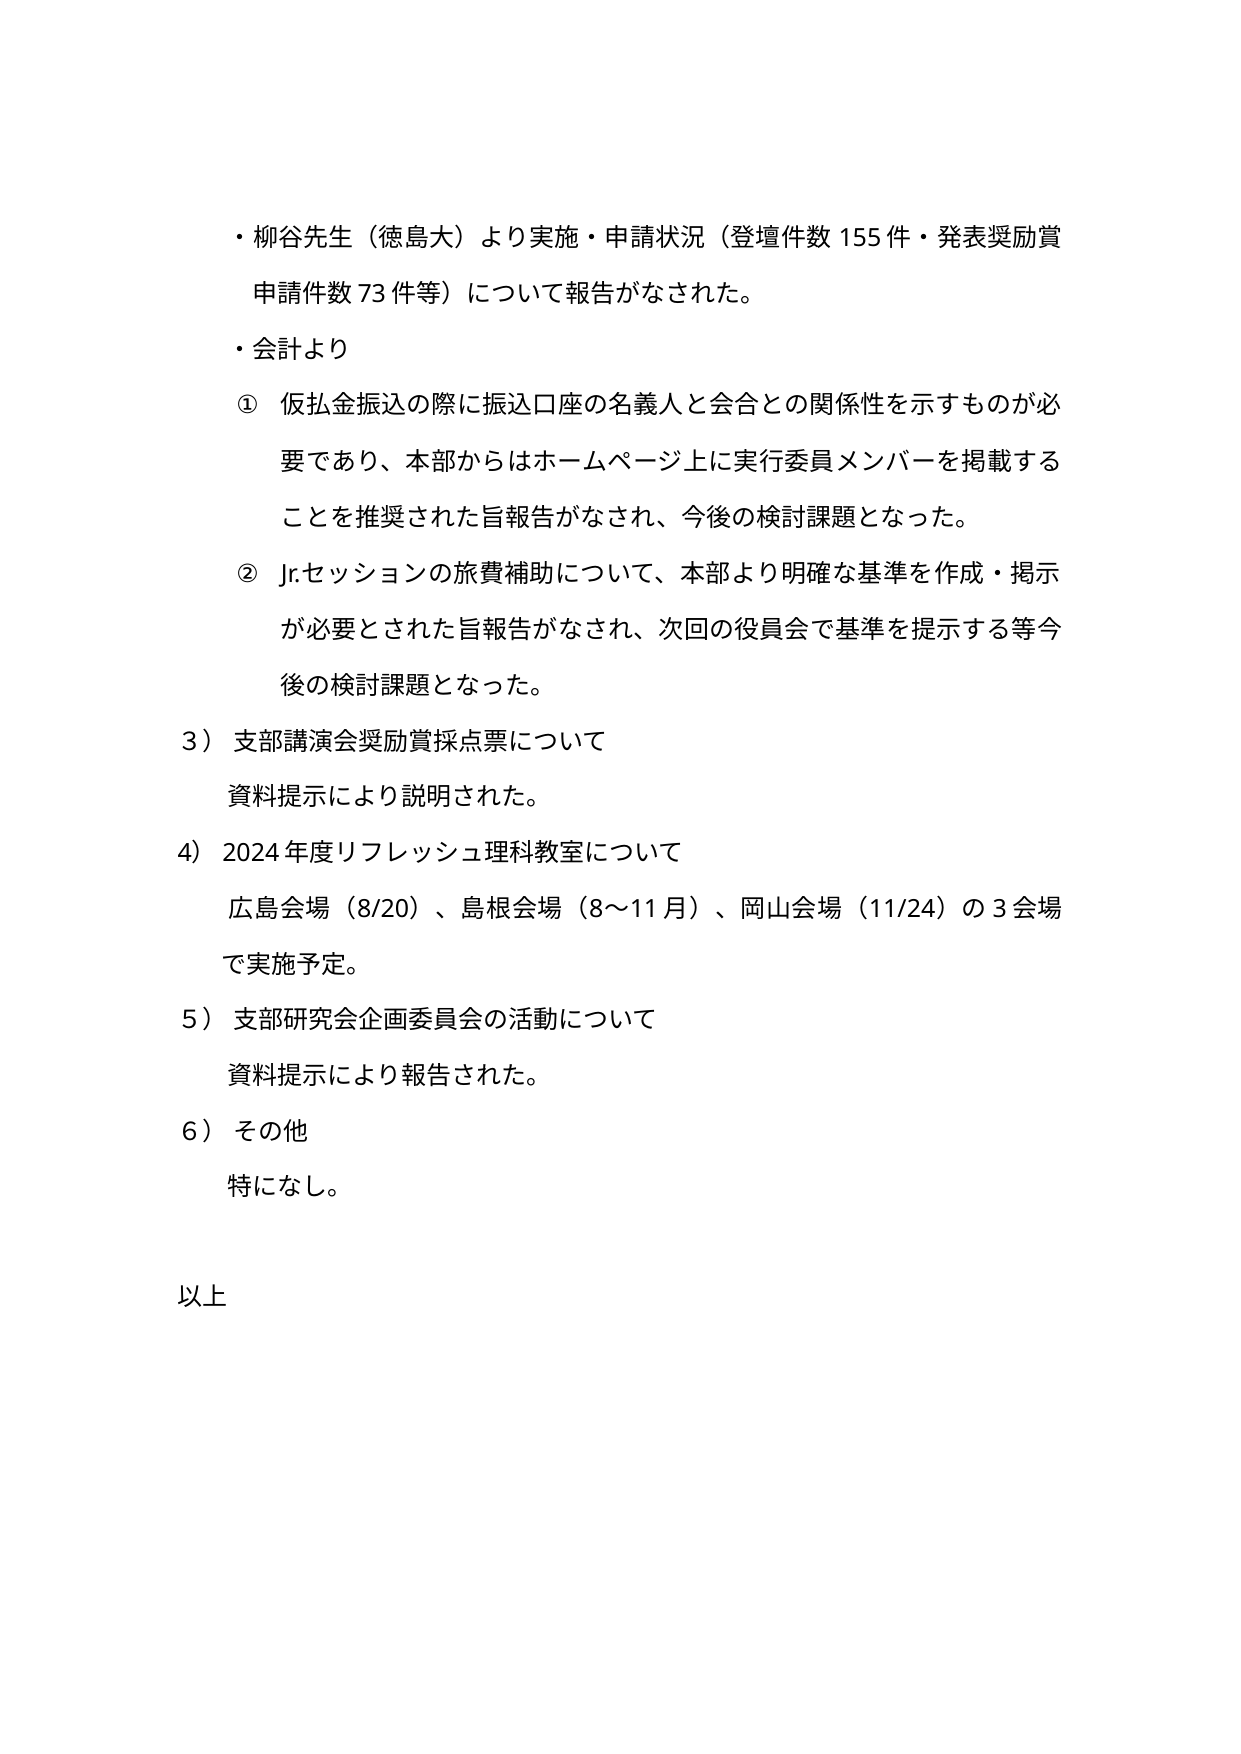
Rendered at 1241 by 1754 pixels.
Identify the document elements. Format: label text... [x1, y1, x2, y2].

list Jr.セッションの旅費補助について、本部より明確な基準を作成・掲示が必要とされた旨報告がなされ、次回の役員会で基準を提示する等今後の検討課題となった。 [236, 552, 1063, 702]
list 仮払金振込の際に振込口座の名義人と会合との関係性を示すものが必要であり、本部からはホームページ上に実行委員メンバーを掲載することを推奨された旨報告がなされ、今後の検討課題となった。 [236, 384, 1063, 534]
text ・会計より [177, 329, 1063, 366]
text 資料提示により説明された。 [177, 776, 1063, 814]
list 支部講演会奨励賞採点票について [177, 721, 1063, 758]
text 特になし。 [177, 1166, 1063, 1204]
text 以上 [177, 1276, 1063, 1314]
list 支部研究会企画委員会の活動について [177, 999, 1063, 1037]
text 広島会場（8/20）、島根会場（8～11月）、岡山会場（11/24）の3会場で実施予定。 [177, 887, 1063, 981]
list 2024年度リフレッシュ理科教室について [177, 832, 1063, 869]
list その他 [177, 1111, 1063, 1148]
text 資料提示により報告された。 [177, 1055, 1063, 1092]
text ・柳谷先生（徳島大）より実施・申請状況（登壇件数155件・発表奨励賞申請件数73件等）について報告がなされた。 [177, 217, 1063, 311]
